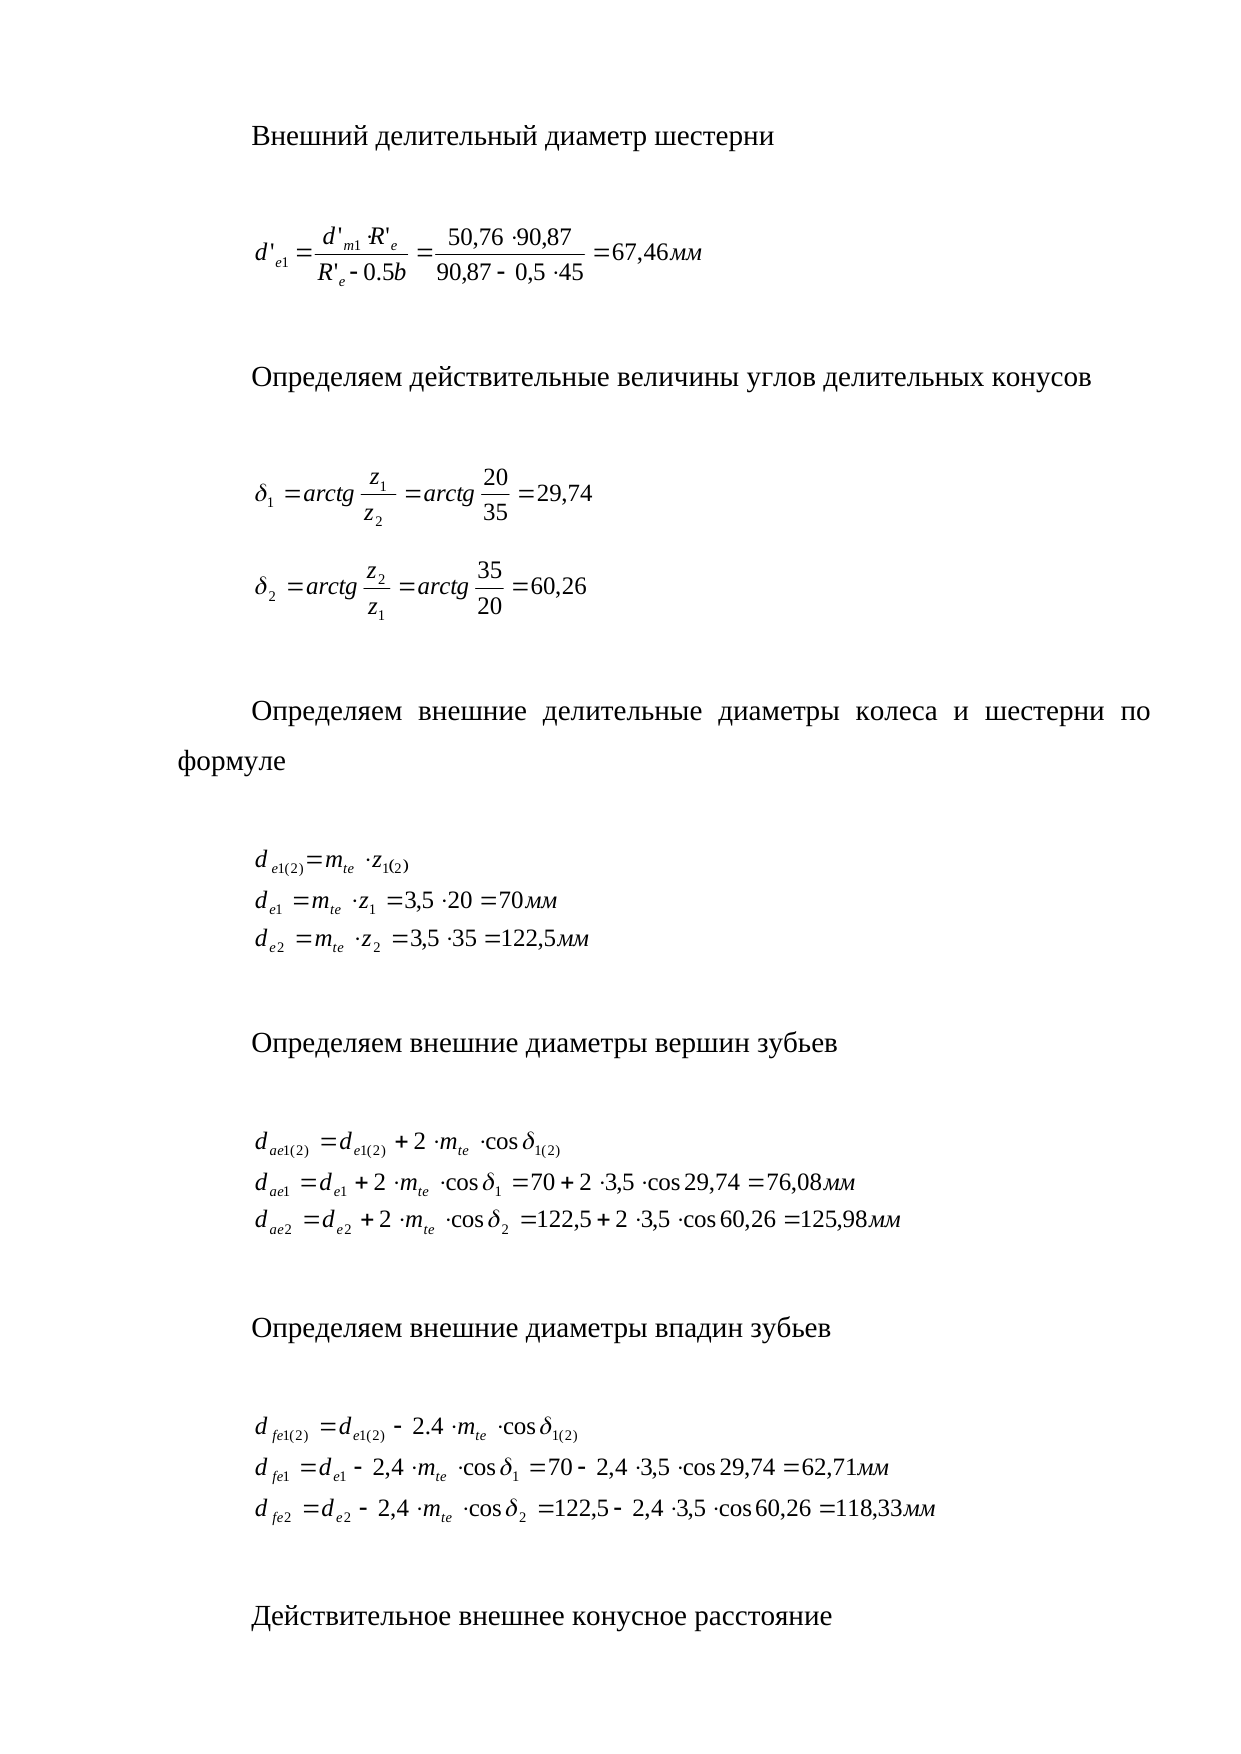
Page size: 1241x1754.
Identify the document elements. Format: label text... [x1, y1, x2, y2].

text Определяем внешние диаметры впадин зубьев [177, 1310, 1152, 1344]
text Определяем внешние диаметры вершин зубьев [177, 1025, 1152, 1058]
text Определяем действительные величины углов делительных конусов [177, 359, 1152, 393]
text Действительное внешнее конусное расстояние [177, 1598, 1152, 1632]
text Внешний делительный диаметр шестерни [177, 118, 1152, 152]
text Определяем внешние делительные диаметры колеса и шестерни по формуле [177, 693, 1152, 777]
